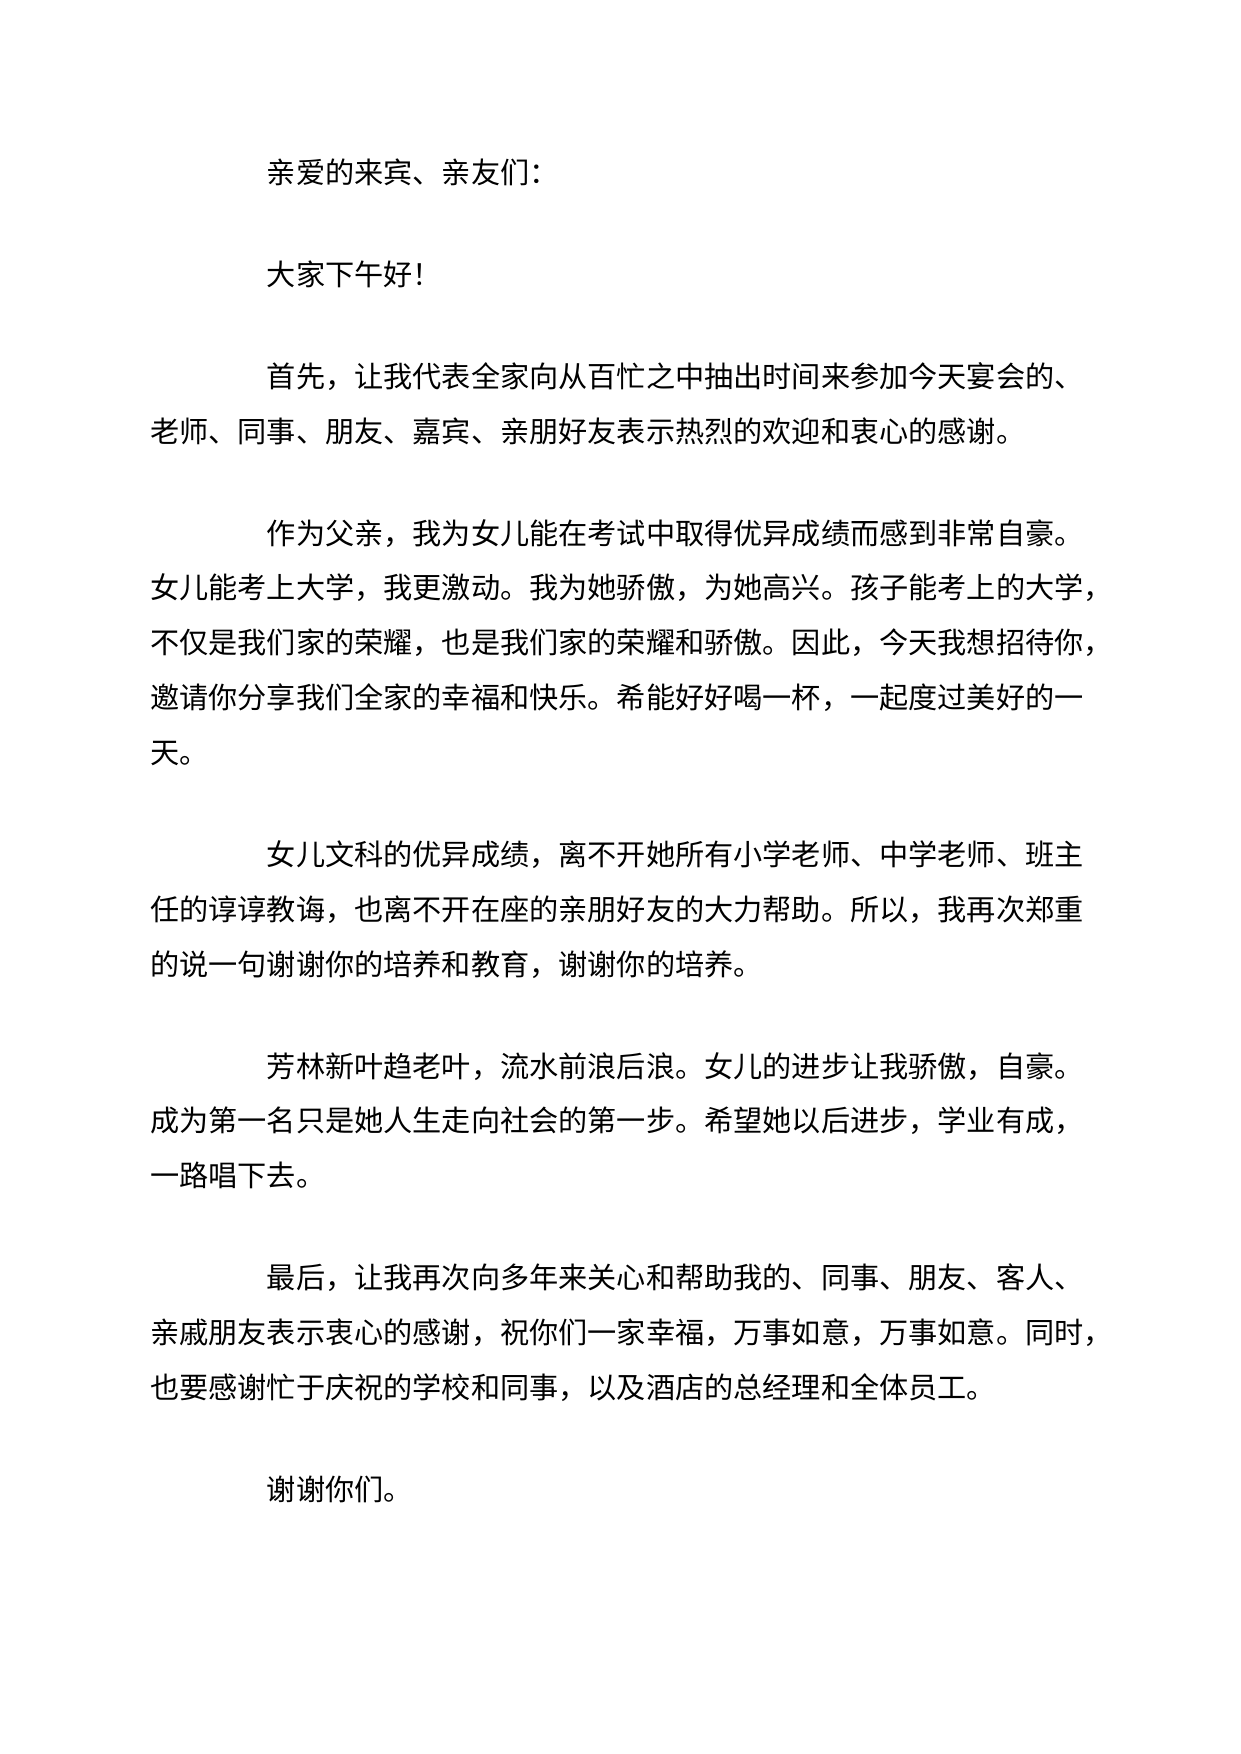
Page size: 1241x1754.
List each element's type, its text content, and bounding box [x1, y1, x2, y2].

text 首先，让我代表全家向从百忙之中抽出时间来参加今天宴会的、老师、同事、朋友、嘉宾、亲朋好友表示热烈的欢迎和衷心的感谢。 [150, 353, 1090, 451]
text 大家下午好！ [150, 252, 1090, 294]
text 女儿文科的优异成绩，离不开她所有小学老师、中学老师、班主任的谆谆教诲，也离不开在座的亲朋好友的大力帮助。所以，我再次郑重的说一句谢谢你的培养和教育，谢谢你的培养。 [150, 832, 1090, 984]
text 谢谢你们。 [150, 1466, 1090, 1508]
text 亲爱的来宾、亲友们： [150, 150, 1090, 192]
text 芳林新叶趋老叶，流水前浪后浪。女儿的进步让我骄傲，自豪。成为第一名只是她人生走向社会的第一步。希望她以后进步，学业有成，一路唱下去。 [150, 1043, 1090, 1195]
text 最后，让我再次向多年来关心和帮助我的、同事、朋友、客人、亲戚朋友表示衷心的感谢，祝你们一家幸福，万事如意，万事如意。同时，也要感谢忙于庆祝的学校和同事，以及酒店的总经理和全体员工。 [150, 1255, 1090, 1407]
text 作为父亲，我为女儿能在考试中取得优异成绩而感到非常自豪。女儿能考上大学，我更激动。我为她骄傲，为她高兴。孩子能考上的大学，不仅是我们家的荣耀，也是我们家的荣耀和骄傲。因此，今天我想招待你，邀请你分享我们全家的幸福和快乐。希能好好喝一杯，一起度过美好的一天。 [150, 510, 1090, 772]
